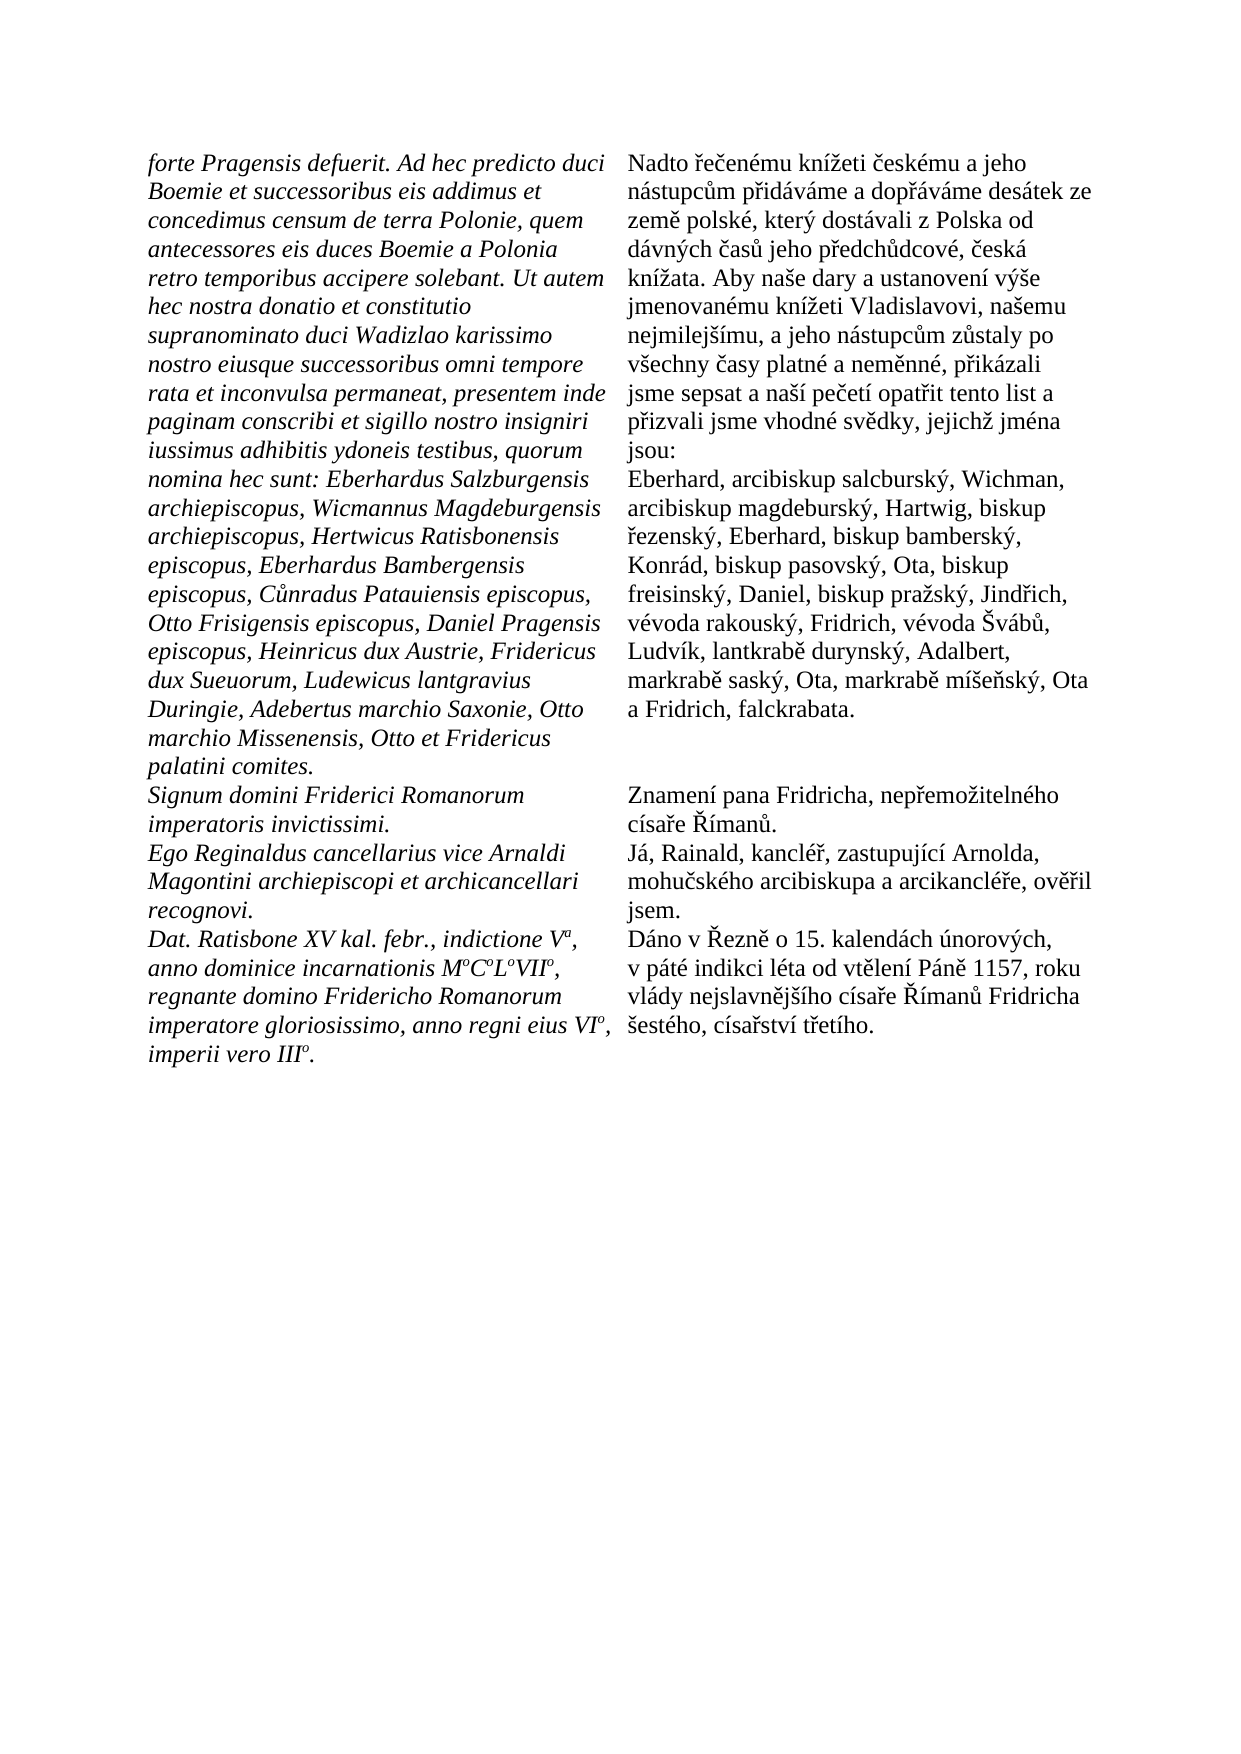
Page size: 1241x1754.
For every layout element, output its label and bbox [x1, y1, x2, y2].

table_header [140, 148, 620, 1096]
table_header [620, 148, 1100, 1096]
